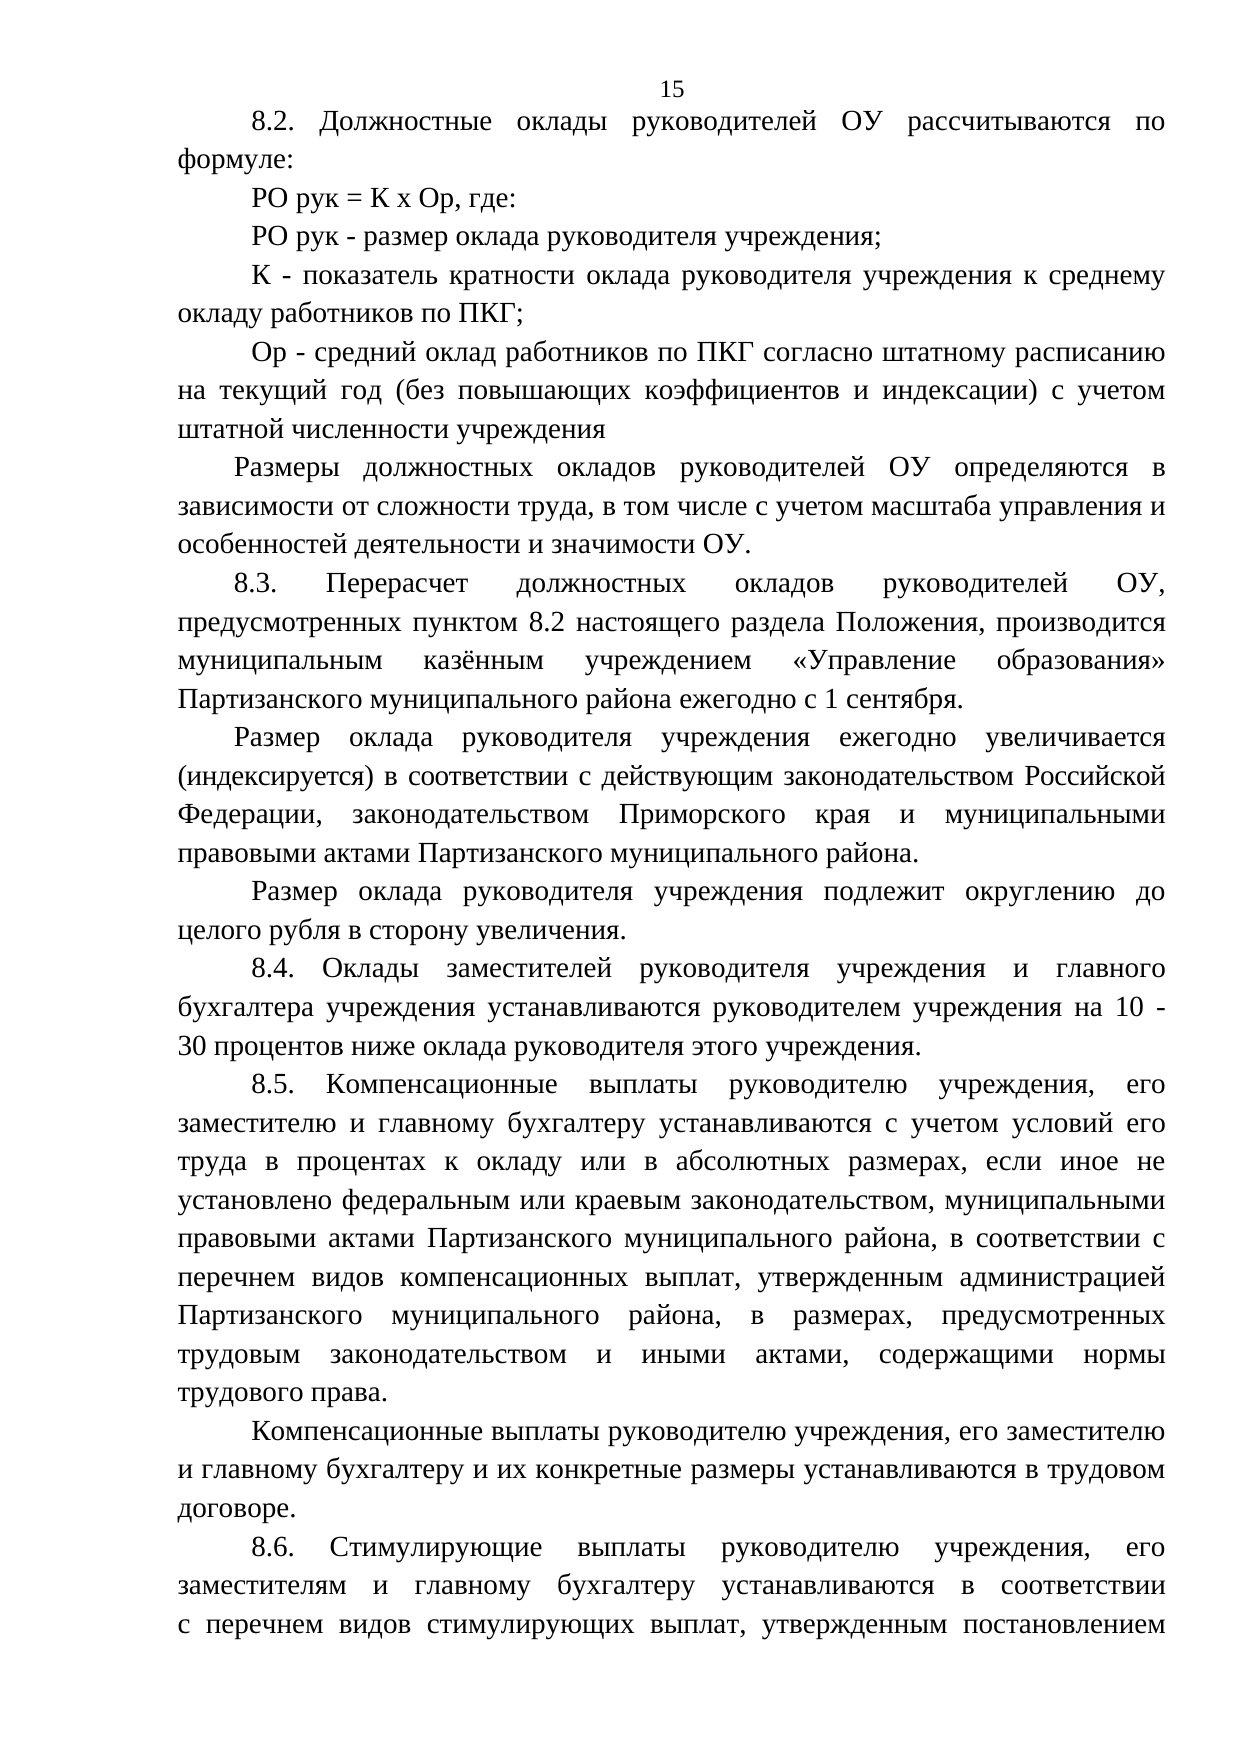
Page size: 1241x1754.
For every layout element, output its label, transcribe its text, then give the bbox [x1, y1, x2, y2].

text Размер оклада руководителя учреждения ежегодно увеличивается (индексируется) в соответствии с действующим законодательством Российской Федерации, законодательством Приморского края и муниципальными правовыми актами Партизанского муниципального района. [177, 719, 1166, 868]
text Ор - средний оклад работников по ПКГ согласно штатному расписанию на текущий год (без повышающих коэффициентов и индексации) с учетом штатной численности учреждения [177, 334, 1166, 444]
text 8.3. Перерасчет должностных окладов руководителей ОУ, предусмотренных пунктом 8.2 настоящего раздела Положения, производится муниципальным казённым учреждением «Управление образования» Партизанского муниципального района ежегодно с 1 сентября. [177, 565, 1166, 714]
text 8.5. Компенсационные выплаты руководителю учреждения, его заместителю и главному бухгалтеру устанавливаются с учетом условий его труда в процентах к окладу или в абсолютных размерах, если иное не установлено федеральным или краевым законодательством, муниципальными правовыми актами Партизанского муниципального района, в соответствии с перечнем видов компенсационных выплат, утвержденным администрацией Партизанского муниципального района, в размерах, предусмотренных трудовым законодательством и иными актами, содержащими нормы трудового права. [177, 1066, 1166, 1408]
text Компенсационные выплаты руководителю учреждения, его заместителю и главному бухгалтеру и их конкретные размеры устанавливаются в трудовом договоре. [177, 1413, 1166, 1524]
text Размер оклада руководителя учреждения подлежит округлению до целого рубля в сторону увеличения. [177, 873, 1166, 946]
text РО рук = К х Ор, где: [177, 180, 1166, 213]
text 8.2. Должностные оклады руководителей ОУ рассчитываются по формуле: [177, 103, 1166, 175]
text 8.4. Оклады заместителей руководителя учреждения и главного бухгалтера учреждения устанавливаются руководителем учреждения на 10 - 30 процентов ниже оклада руководителя этого учреждения. [177, 951, 1166, 1061]
text К - показатель кратности оклада руководителя учреждения к среднему окладу работников по ПКГ; [177, 257, 1166, 329]
text Размеры должностных окладов руководителей ОУ определяются в зависимости от сложности труда, в том числе с учетом масштаба управления и особенностей деятельности и значимости ОУ. [177, 449, 1166, 560]
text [177, 1529, 1166, 1639]
text РО рук - размер оклада руководителя учреждения; [177, 218, 1166, 252]
